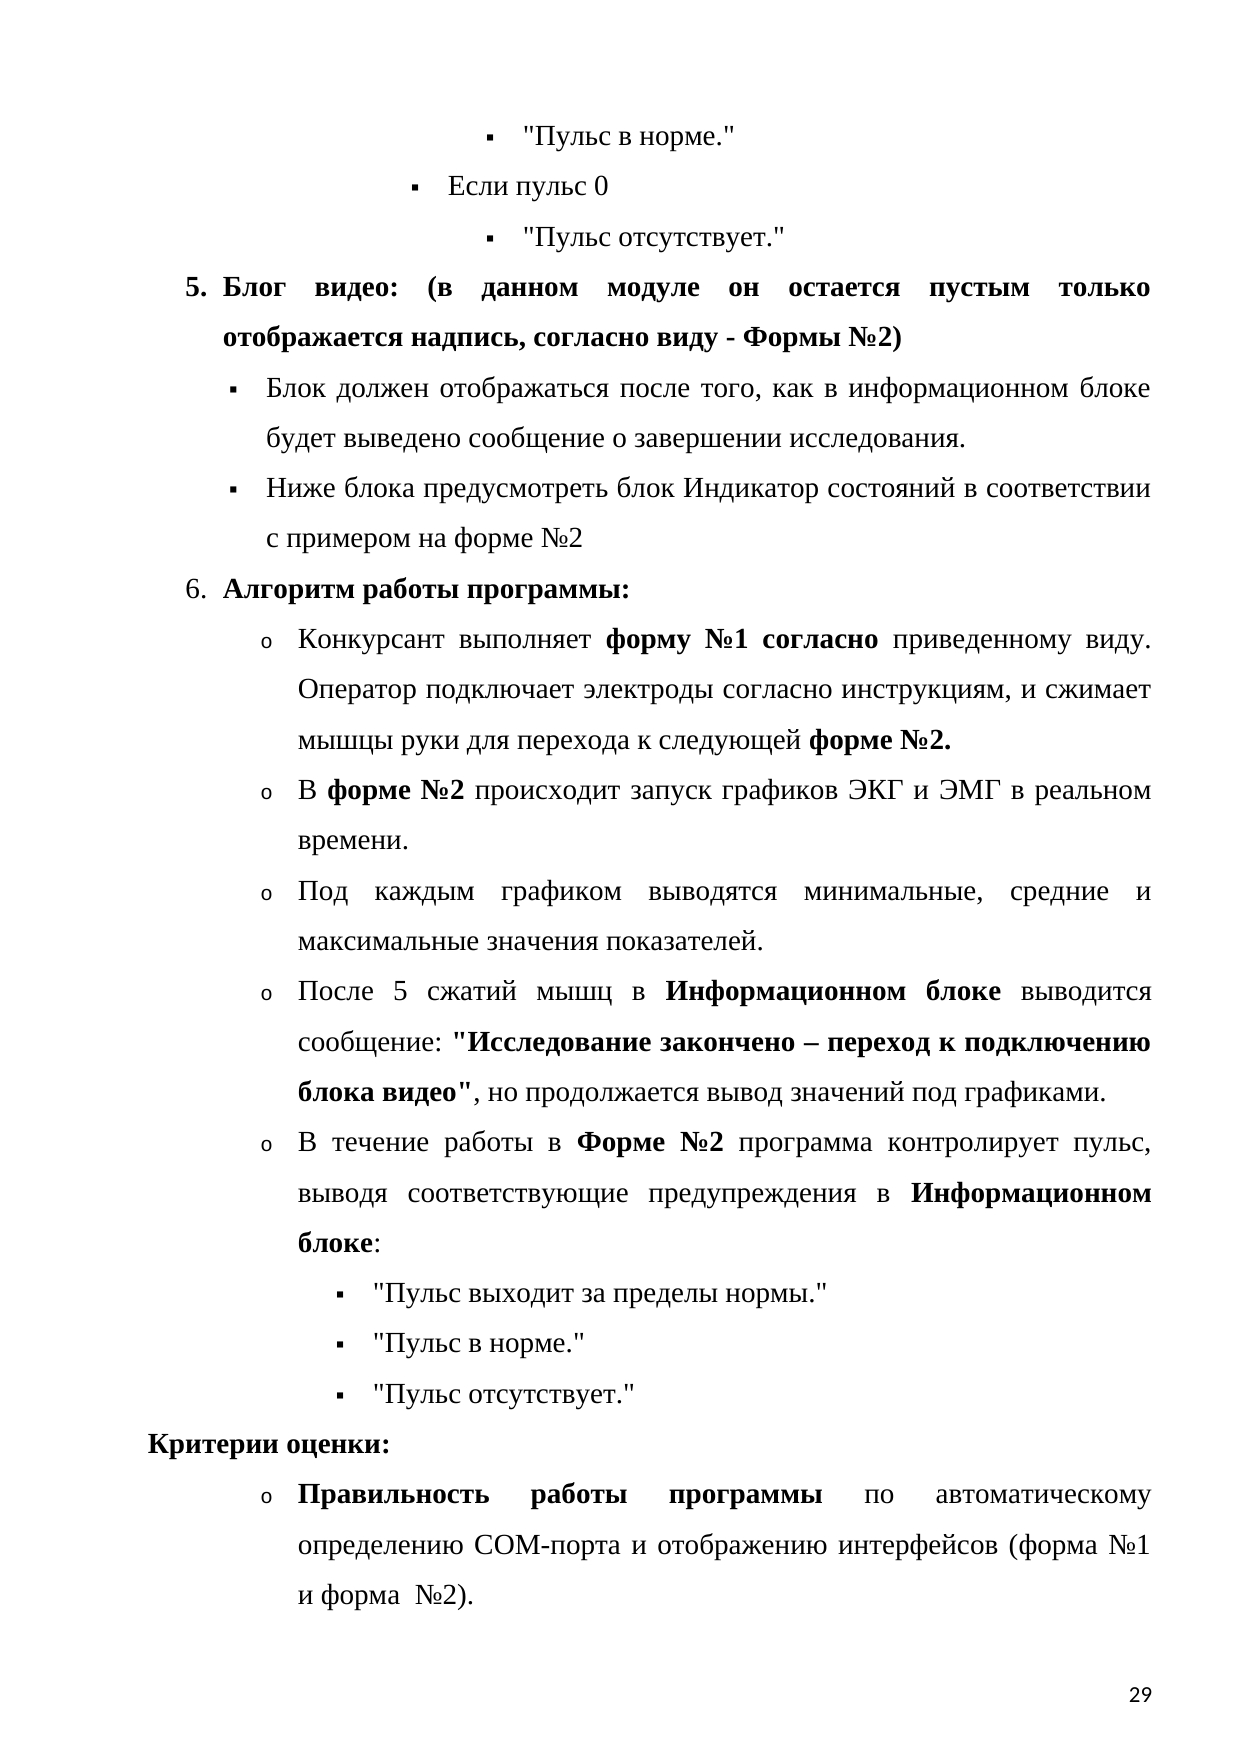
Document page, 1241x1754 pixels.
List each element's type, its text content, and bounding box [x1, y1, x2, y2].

list "Пульс выходит за пределы нормы." [335, 1275, 1152, 1309]
list В течение работы в Форме №2 программа контролирует пульс, выводя соответствующие предупреждения в Информационном блоке: [260, 1124, 1152, 1258]
list "Пульс в норме." [335, 1326, 1152, 1359]
list Под каждым графиком выводятся минимальные, средние и максимальные значения показателей. [260, 873, 1152, 957]
list "Пульс отсутствует." [335, 1376, 1152, 1409]
list В форме №2 происходит запуск графиков ЭКГ и ЭМГ в реальном времени. [260, 772, 1152, 856]
list "Пульс в норме." [485, 118, 1152, 152]
list Алгоритм работы программы: [185, 571, 1152, 604]
text Критерии оценки: [148, 1426, 1152, 1460]
list Блок должен отображаться после того, как в информационном блоке будет выведено сообщение о завершении исследования. [228, 370, 1152, 453]
list Если пульс 0 [410, 168, 1152, 202]
list Блог видео: (в данном модуле он остается пустым только отображается надпись, согласно виду - Формы №2) [185, 269, 1152, 353]
list Ниже блока предусмотреть блок Индикатор состояний в соответствии с примером на форме №2 [228, 470, 1152, 554]
list "Пульс отсутствует." [485, 219, 1152, 252]
list Правильность работы программы по автоматическому определению COM-порта и отображению интерфейсов (форма №1 и форма №2). [260, 1477, 1152, 1611]
list После 5 сжатий мышц в Информационном блоке выводится сообщение: "Исследование закончено – переход к подключению блока видео", но продолжается вывод значений под графиками. [260, 973, 1152, 1108]
list Конкурсант выполняет форму №1 согласно приведенному виду. Оператор подключает электроды согласно инструкциям, и сжимает мышцы руки для перехода к следующей форме №2. [260, 621, 1152, 755]
